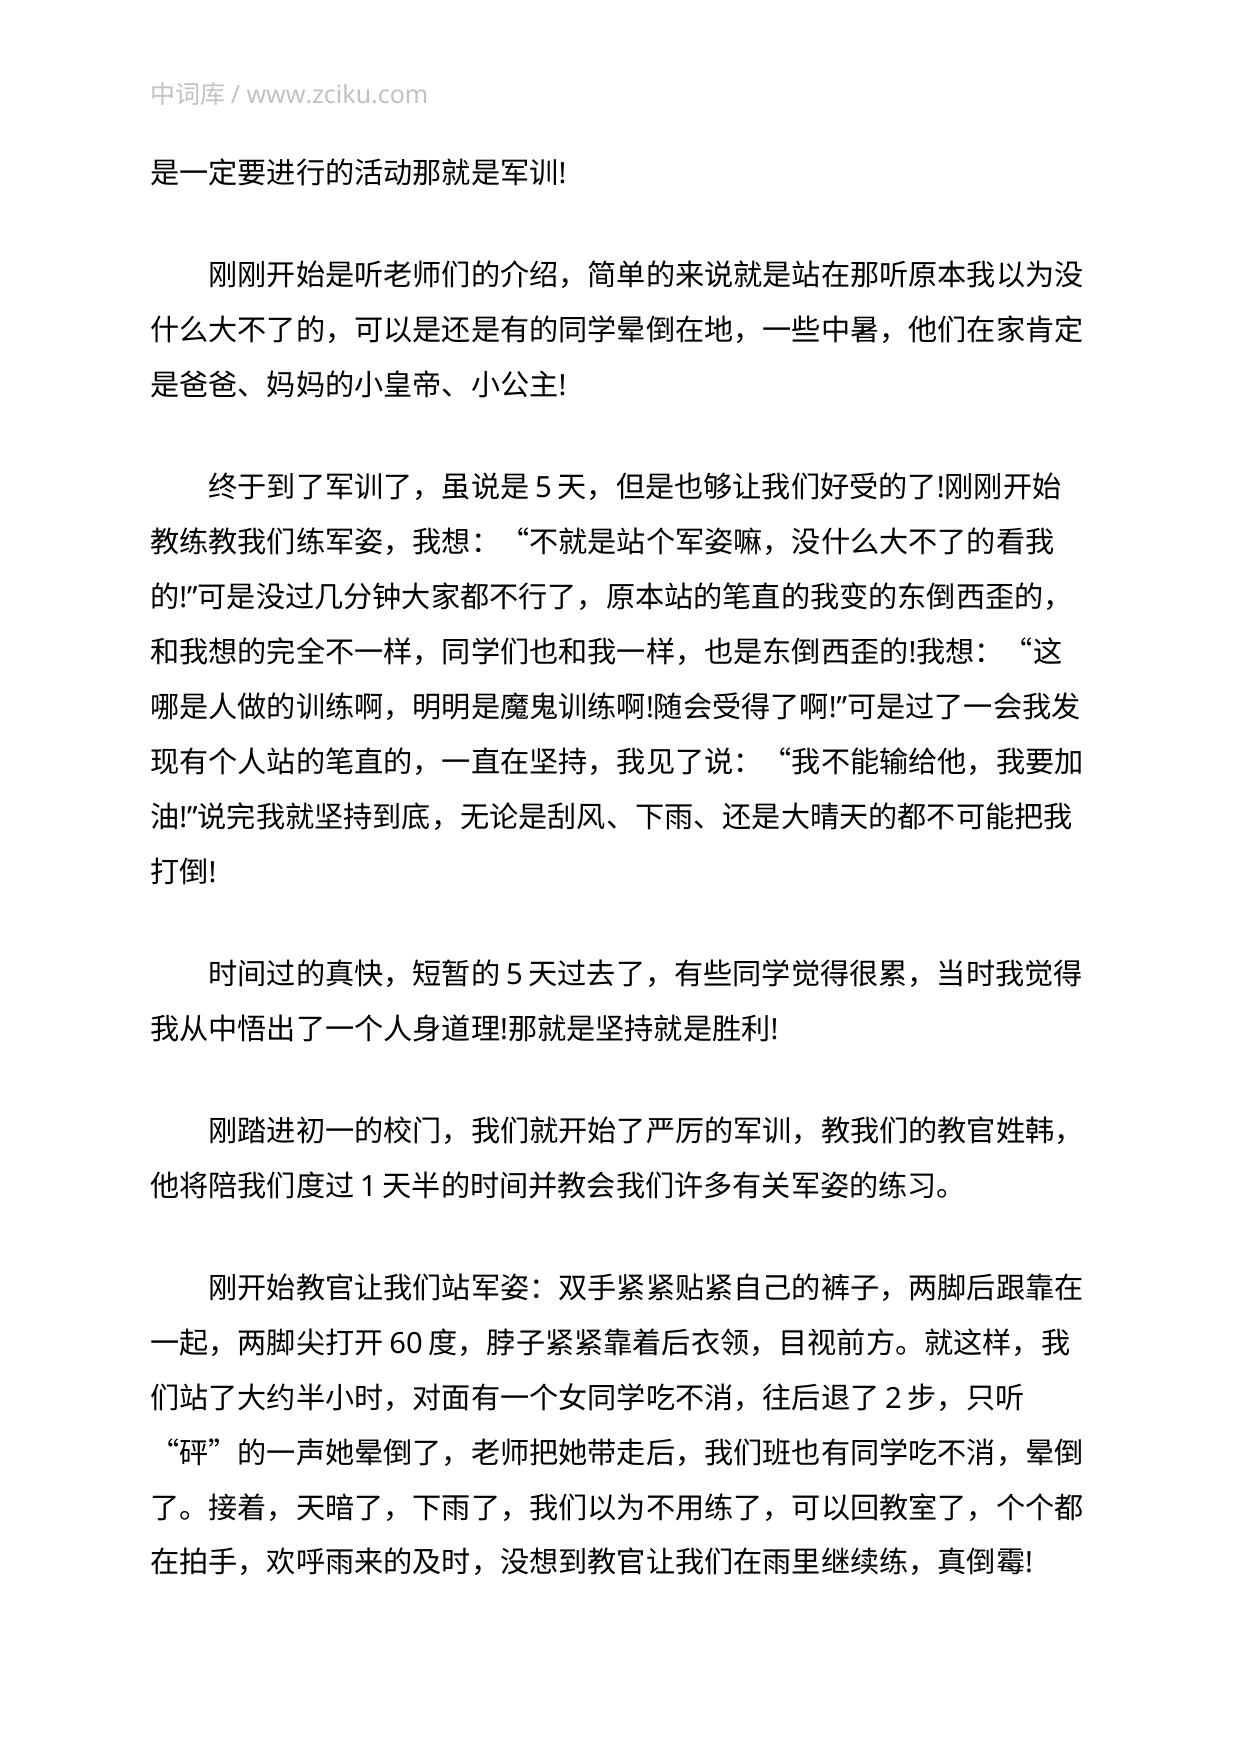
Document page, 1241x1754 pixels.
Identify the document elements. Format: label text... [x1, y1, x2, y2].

text 刚踏进初一的校门，我们就开始了严厉的军训，教我们的教官姓韩，他将陪我们度过1天半的时间并教会我们许多有关军姿的练习。 [150, 1107, 1090, 1205]
text 刚刚开始是听老师们的介绍，简单的来说就是站在那听原本我以为没什么大不了的，可以是还是有的同学晕倒在地，一些中暑，他们在家肯定是爸爸、妈妈的小皇帝、小公主! [150, 252, 1090, 404]
text 时间过的真快，短暂的5天过去了，有些同学觉得很累，当时我觉得我从中悟出了一个人身道理!那就是坚持就是胜利! [150, 951, 1090, 1048]
text 终于到了军训了，虽说是5天，但是也够让我们好受的了!刚刚开始教练教我们练军姿，我想：“不就是站个军姿嘛，没什么大不了的看我的!”可是没过几分钟大家都不行了，原本站的笔直的我变的东倒西歪的，和我想的完全不一样，同学们也和我一样，也是东倒西歪的!我想：“这哪是人做的训练啊，明明是魔鬼训练啊!随会受得了啊!”可是过了一会我发现有个人站的笔直的，一直在坚持，我见了说：“我不能输给他，我要加油!”说完我就坚持到底，无论是刮风、下雨、还是大晴天的都不可能把我打倒! [150, 464, 1090, 891]
text 刚开始教官让我们站军姿：双手紧紧贴紧自己的裤子，两脚后跟靠在一起，两脚尖打开60度，脖子紧紧靠着后衣领，目视前方。就这样，我们站了大约半小时，对面有一个女同学吃不消，往后退了2步，只听“砰”的一声她晕倒了，老师把她带走后，我们班也有同学吃不消，晕倒了。接着，天暗了，下雨了，我们以为不用练了，可以回教室了，个个都在拍手，欢呼雨来的及时，没想到教官让我们在雨里继续练，真倒霉! [150, 1264, 1090, 1581]
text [150, 150, 1090, 192]
